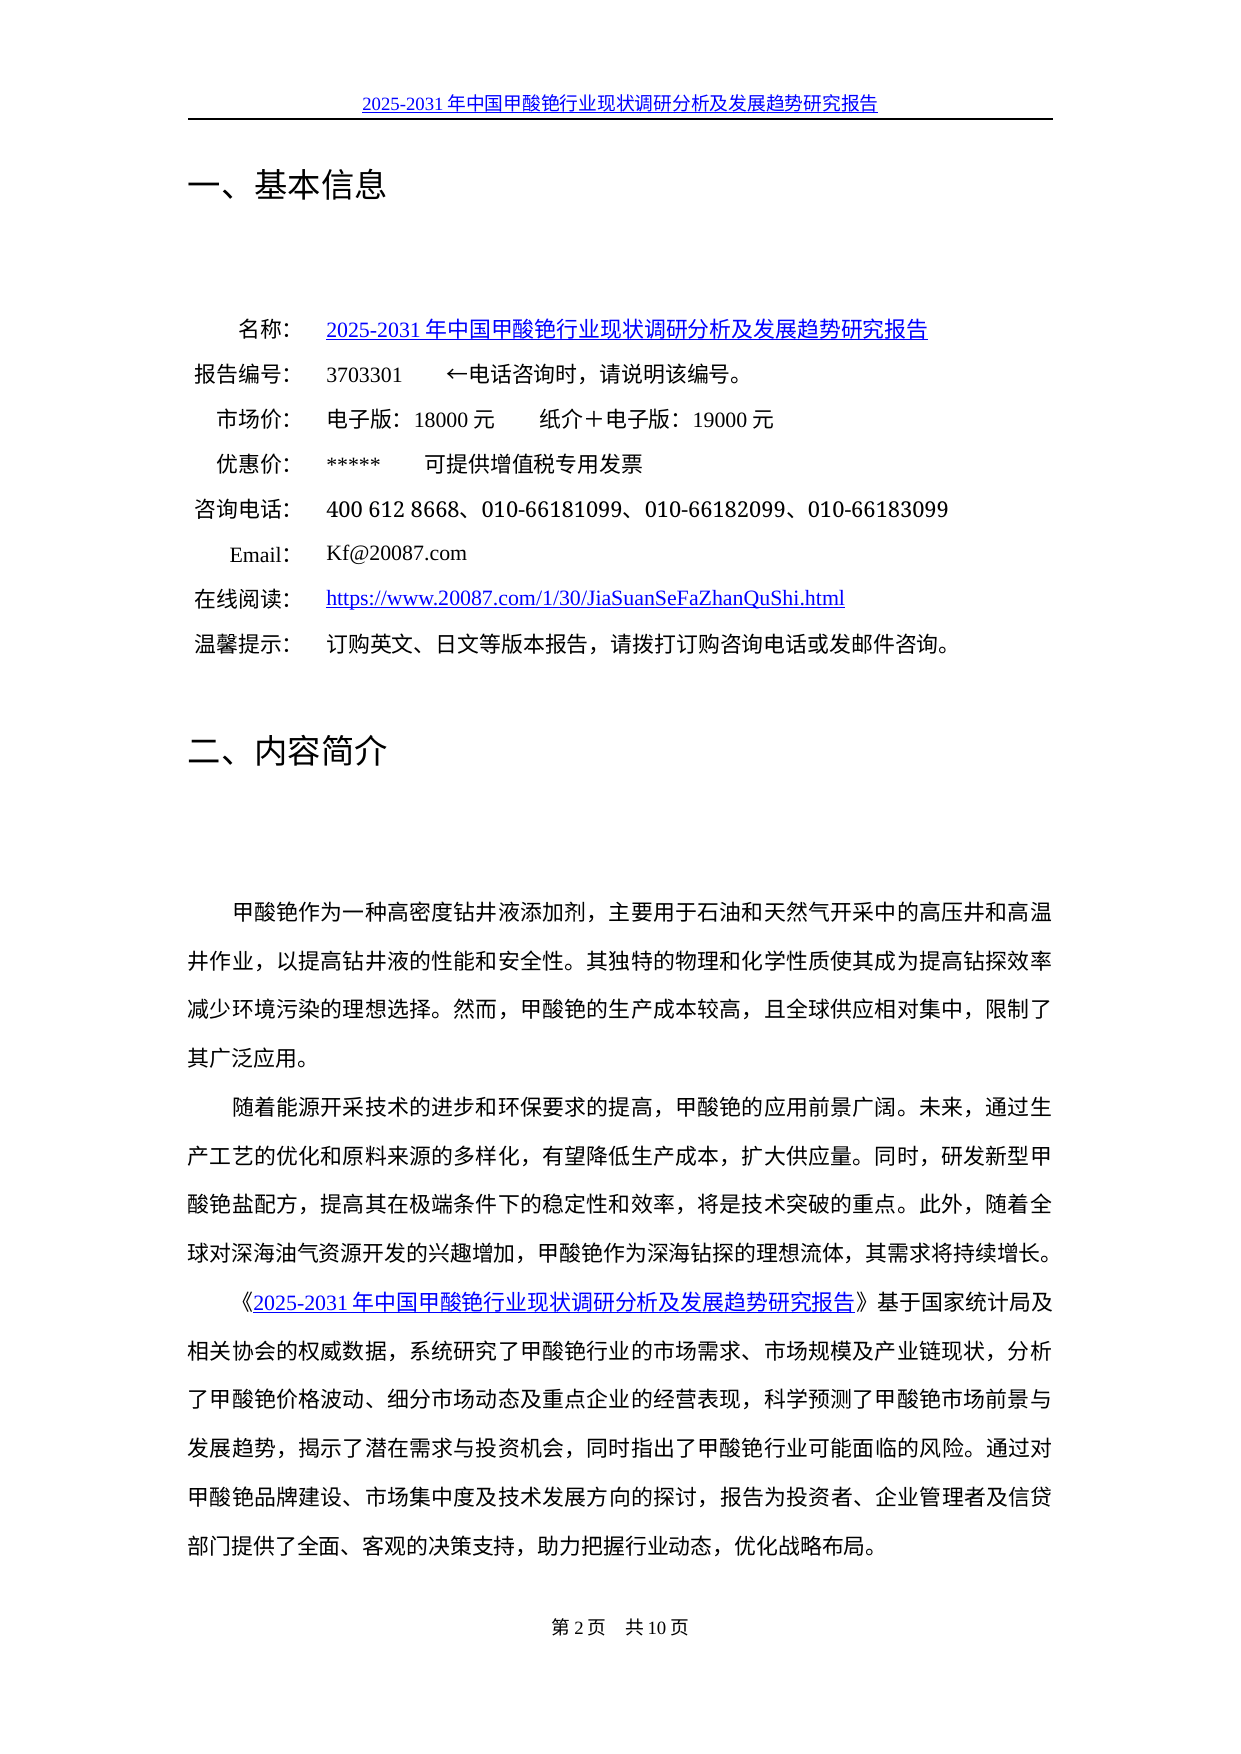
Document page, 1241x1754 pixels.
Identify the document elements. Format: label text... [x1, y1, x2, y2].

table_cell 咨询电话： [167, 492, 315, 537]
table_cell 3703301 ←电话咨询时，请说明该编号。 [315, 357, 1073, 402]
table_cell 订购英文、日文等版本报告，请拨打订购咨询电话或发邮件咨询。 [315, 627, 1073, 672]
table_cell 报告编号： [167, 357, 315, 402]
table_cell ***** 可提供增值税专用发票 [315, 447, 1073, 492]
table_cell Kf@20087.com [315, 537, 1073, 582]
table_cell 市场价： [167, 402, 315, 447]
title 二、内容简介 [187, 717, 1053, 782]
table_cell 400 612 8668、010-66181099、010-66182099、010-66183099 [315, 492, 1073, 537]
table_cell 在线阅读： [167, 582, 315, 627]
table_cell 电子版：18000 元 纸介＋电子版：19000 元 [315, 402, 1073, 447]
table_header 2025-2031年中国甲酸铯行业现状调研分析及发展趋势研究报告 [315, 312, 1073, 357]
table_header 名称： [167, 312, 315, 357]
title 一、基本信息 [187, 150, 1053, 215]
table_cell 优惠价： [167, 447, 315, 492]
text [187, 894, 1053, 1561]
table_cell 温馨提示： [167, 627, 315, 672]
table_cell [315, 582, 1073, 627]
table_cell Email： [167, 537, 315, 582]
